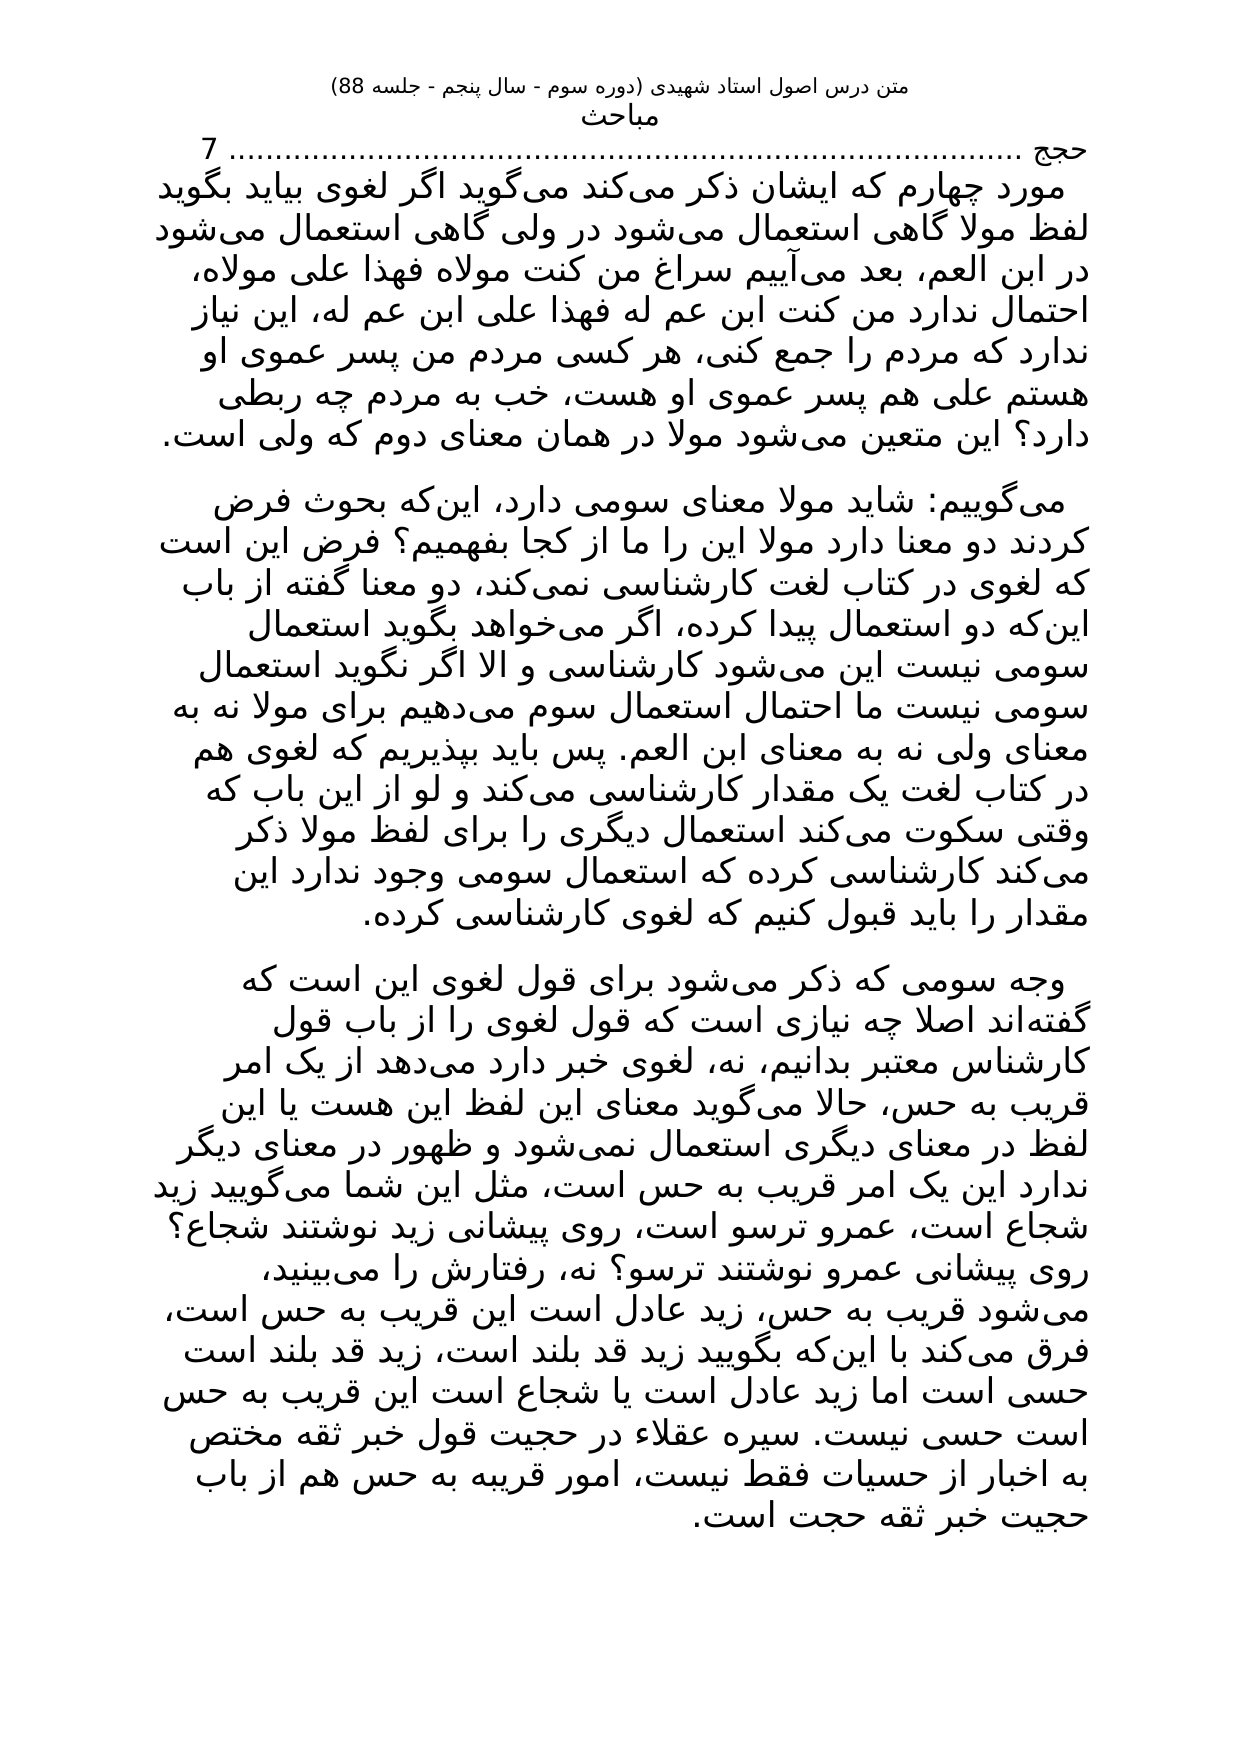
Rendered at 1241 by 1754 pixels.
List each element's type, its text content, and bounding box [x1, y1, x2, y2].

text وجه سومی که ذکر می‌‌شود برای قول لغوی این است که گفته‌اند اصلا چه نیازی است که قول لغوی را از باب قول کارشناس معتبر بدانیم، ‌نه، لغوی خبر دارد می‌‌دهد از یک امر قریب به حس، حالا می‌‌گوید معنای این لفظ این هست یا این لفظ در معنای دیگری استعمال نمی‌شود و ظهور در معنای دیگر ندارد این یک امر قریب به حس است، مثل این شما می‌‌گویید زید شجاع است، عمرو ترسو است، روی پیشانی زید نوشتند شجاع؟ روی پیشانی عمرو نوشتند ترسو؟‌ نه، ‌رفتارش را می‌‌بینید، ‌می‌شود قریب به حس، زید عادل است این قریب به حس است، ‌فرق می‌‌کند با این‌که بگویید زید قد بلند است، زید قد بلند است حسی است اما زید عادل است یا شجاع است این قریب به حس است حسی نیست. سیره عقلاء در حجیت قول خبر ثقه مختص به اخبار از حسیات فقط نیست، امور قریبه به حس هم از باب حجیت خبر ثقه حجت است. [150, 958, 1090, 1536]
text مورد چهارم که ایشان ذکر می‌‌کند می‌‌گوید اگر لغوی بیاید بگوید لفظ مولا گاهی استعمال می‌‌شود در ولی گاهی استعمال می‌‌شود در ابن العم، بعد می‌‌آییم سراغ من کنت مولاه فهذا علی مولاه، ‌احتمال ندارد من کنت ابن عم له فهذا علی ابن عم له، ‌این نیاز ندارد که مردم را جمع کنی، هر کسی مردم من پسر عموی او هستم علی هم پسر عموی او هست، ‌خب به مردم چه ربطی دارد؟ این متعین می‌‌شود مولا در همان معنای دوم که ولی است. [150, 166, 1090, 455]
text می‌گوییم: شاید مولا معنای سومی دارد، این‌که بحوث فرض کردند دو معنا دارد مولا این را ما از کجا بفهمیم؟ فرض این است که لغوی در کتاب لغت کارشناسی نمی‌کند، دو معنا گفته از باب این‌که دو استعمال پیدا کرده، اگر می‌‌خواهد بگوید استعمال سومی نیست این می‌‌شود کارشناسی و الا اگر نگوید استعمال سومی نیست ما احتمال استعمال سوم می‌‌دهیم برای مولا نه به معنای ولی نه به معنای ابن العم. پس باید بپذیریم که لغوی هم در کتاب لغت یک مقدار کارشناسی می‌‌کند و لو از این باب که وقتی سکوت می‌‌کند استعمال دیگری را برای لفظ مولا ذکر می‌‌کند کارشناسی کرده که استعمال سومی وجود ندارد این مقدار را باید قبول کنیم که لغوی کارشناسی کرده. [150, 480, 1090, 933]
